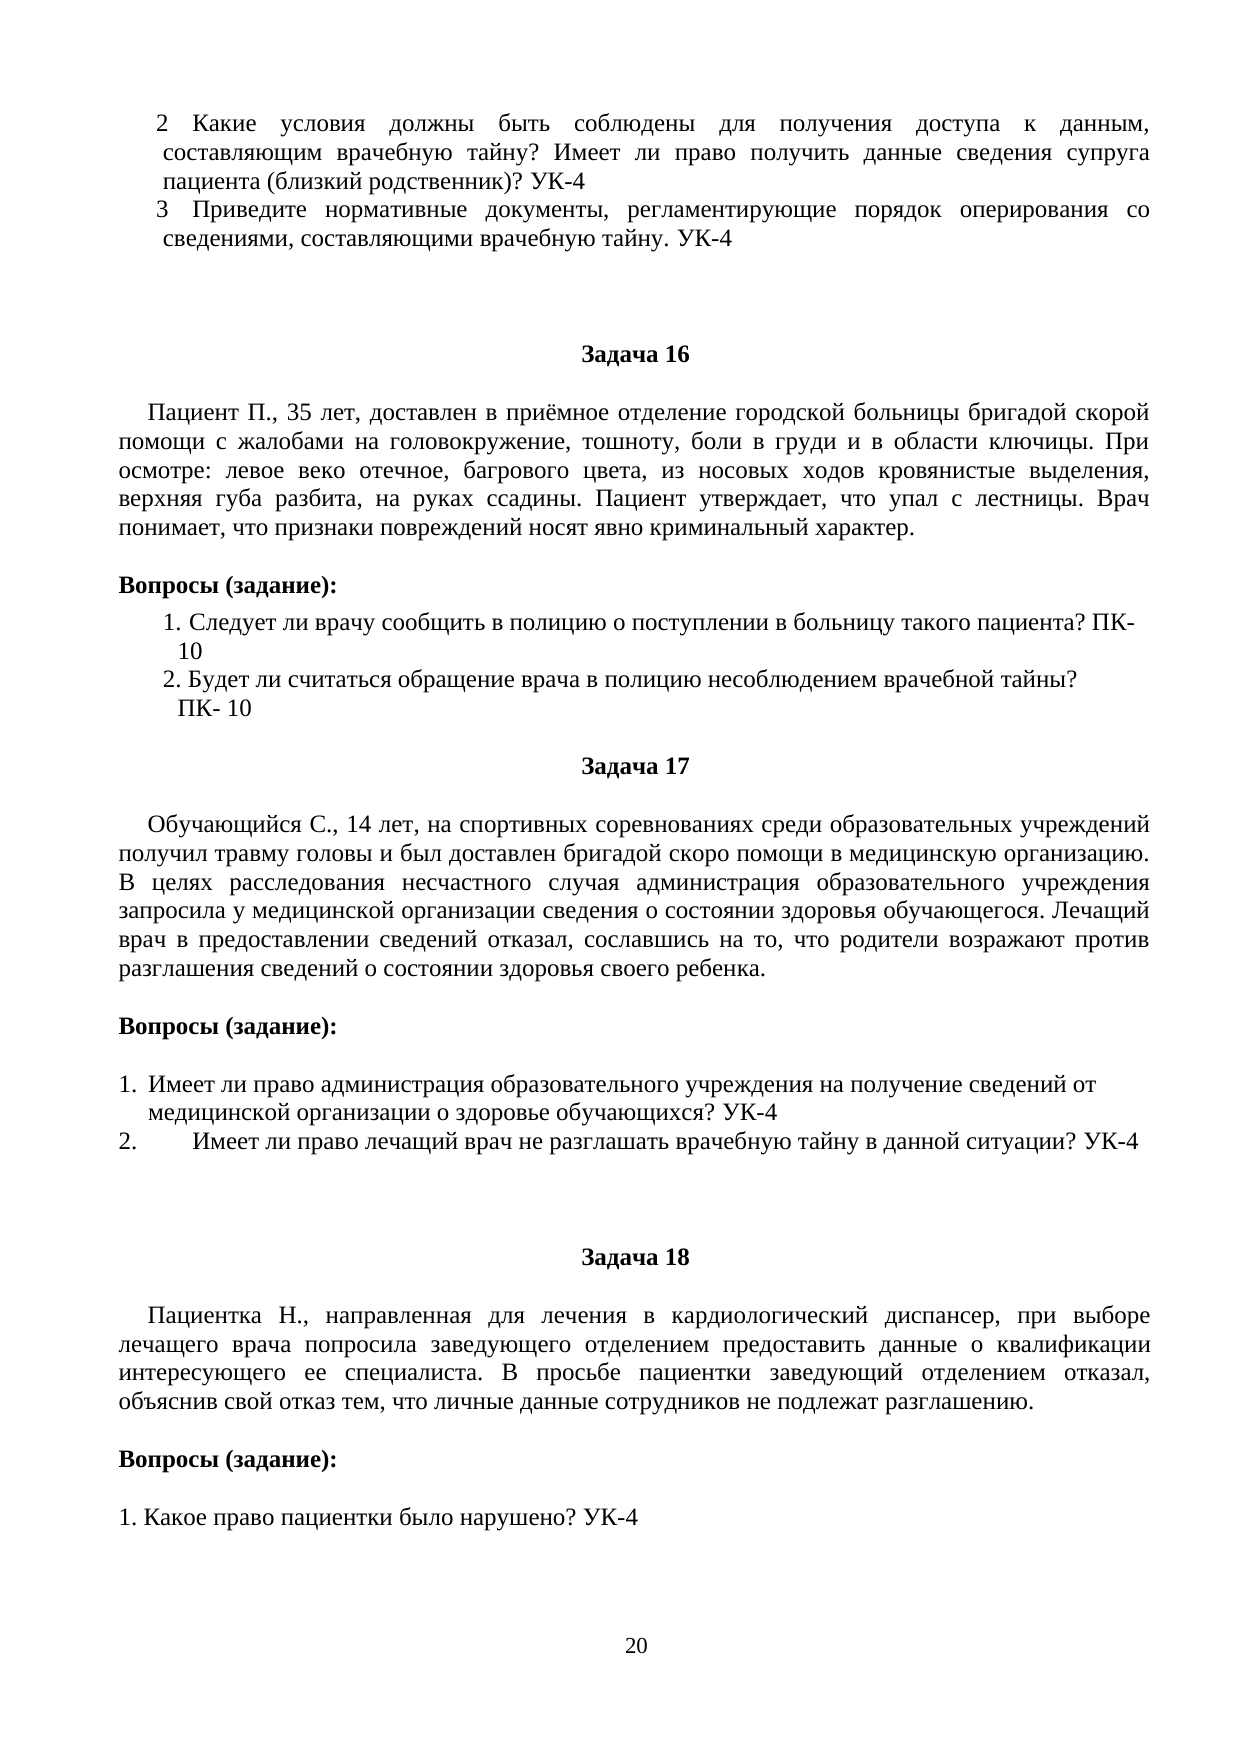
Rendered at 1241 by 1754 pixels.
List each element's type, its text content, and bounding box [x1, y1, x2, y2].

text Пациентка Н., направленная для лечения в кардиологический диспансер, при выборе лечащего врача попросила заведующего отделением предоставить данные о квалификации интересующего ее специалиста. В просьбе пациентки заведующий отделением отказал, объяснив свой отказ тем, что личные данные сотрудников не подлежат разглашению. [118, 1300, 1151, 1415]
subtitle Вопросы (задание): [118, 1444, 1205, 1473]
list Имеет ли право администрация образовательного учреждения на получение сведений от медицинской организации о здоровье обучающихся? УК-4 [118, 1069, 1151, 1126]
subtitle Задача 18 [308, 1242, 962, 1271]
subtitle Задача 17 [308, 751, 962, 780]
list Приведите нормативные документы, регламентирующие порядок оперирования со сведениями, составляющими врачебную тайну. УК-4 [156, 194, 1151, 252]
text Обучающийся С., 14 лет, на спортивных соревнованиях среди образовательных учреждений получил травму головы и был доставлен бригадой скоро помощи в медицинскую организацию. В целях расследования несчастного случая администрация образовательного учреждения запросила у медицинской организации сведения о состоянии здоровья обучающегося. Лечащий врач в предоставлении сведений отказал, сославшись на то, что родители возражают против разглашения сведений о состоянии здоровья своего ребенка. [118, 809, 1151, 982]
list Какие условия должны быть соблюдены для получения доступа к данным, составляющим врачебную тайну? Имеет ли право получить данные сведения супруга пациента (близкий родственник)? УК-4 [156, 108, 1151, 194]
subtitle Вопросы (задание): [118, 1011, 1205, 1039]
text Пациент П., 35 лет, доставлен в приёмное отделение городской больницы бригадой скорой помощи с жалобами на головокружение, тошноту, боли в груди и в области ключицы. При осмотре: левое веко отечное, багрового цвета, из носовых ходов кровянистые выделения, верхняя губа разбита, на руках ссадины. Пациент утверждает, что упал с лестницы. Врач понимает, что признаки повреждений носят явно криминальный характер. [118, 397, 1151, 541]
list Имеет ли право лечащий врач не разглашать врачебную тайну в данной ситуации? УК-4 [118, 1126, 1205, 1155]
list Будет ли считаться обращение врача в полицию несоблюдением врачебной тайны? ПК- 10 [163, 664, 1127, 722]
list Следует ли врачу сообщить в полицию о поступлении в больницу такого пациента? ПК- 10 [163, 607, 1151, 664]
subtitle Вопросы (задание): [118, 570, 1205, 599]
subtitle Задача 16 [308, 339, 962, 368]
text 1. Какое право пациентки было нарушено? УК-4 [118, 1502, 1205, 1531]
